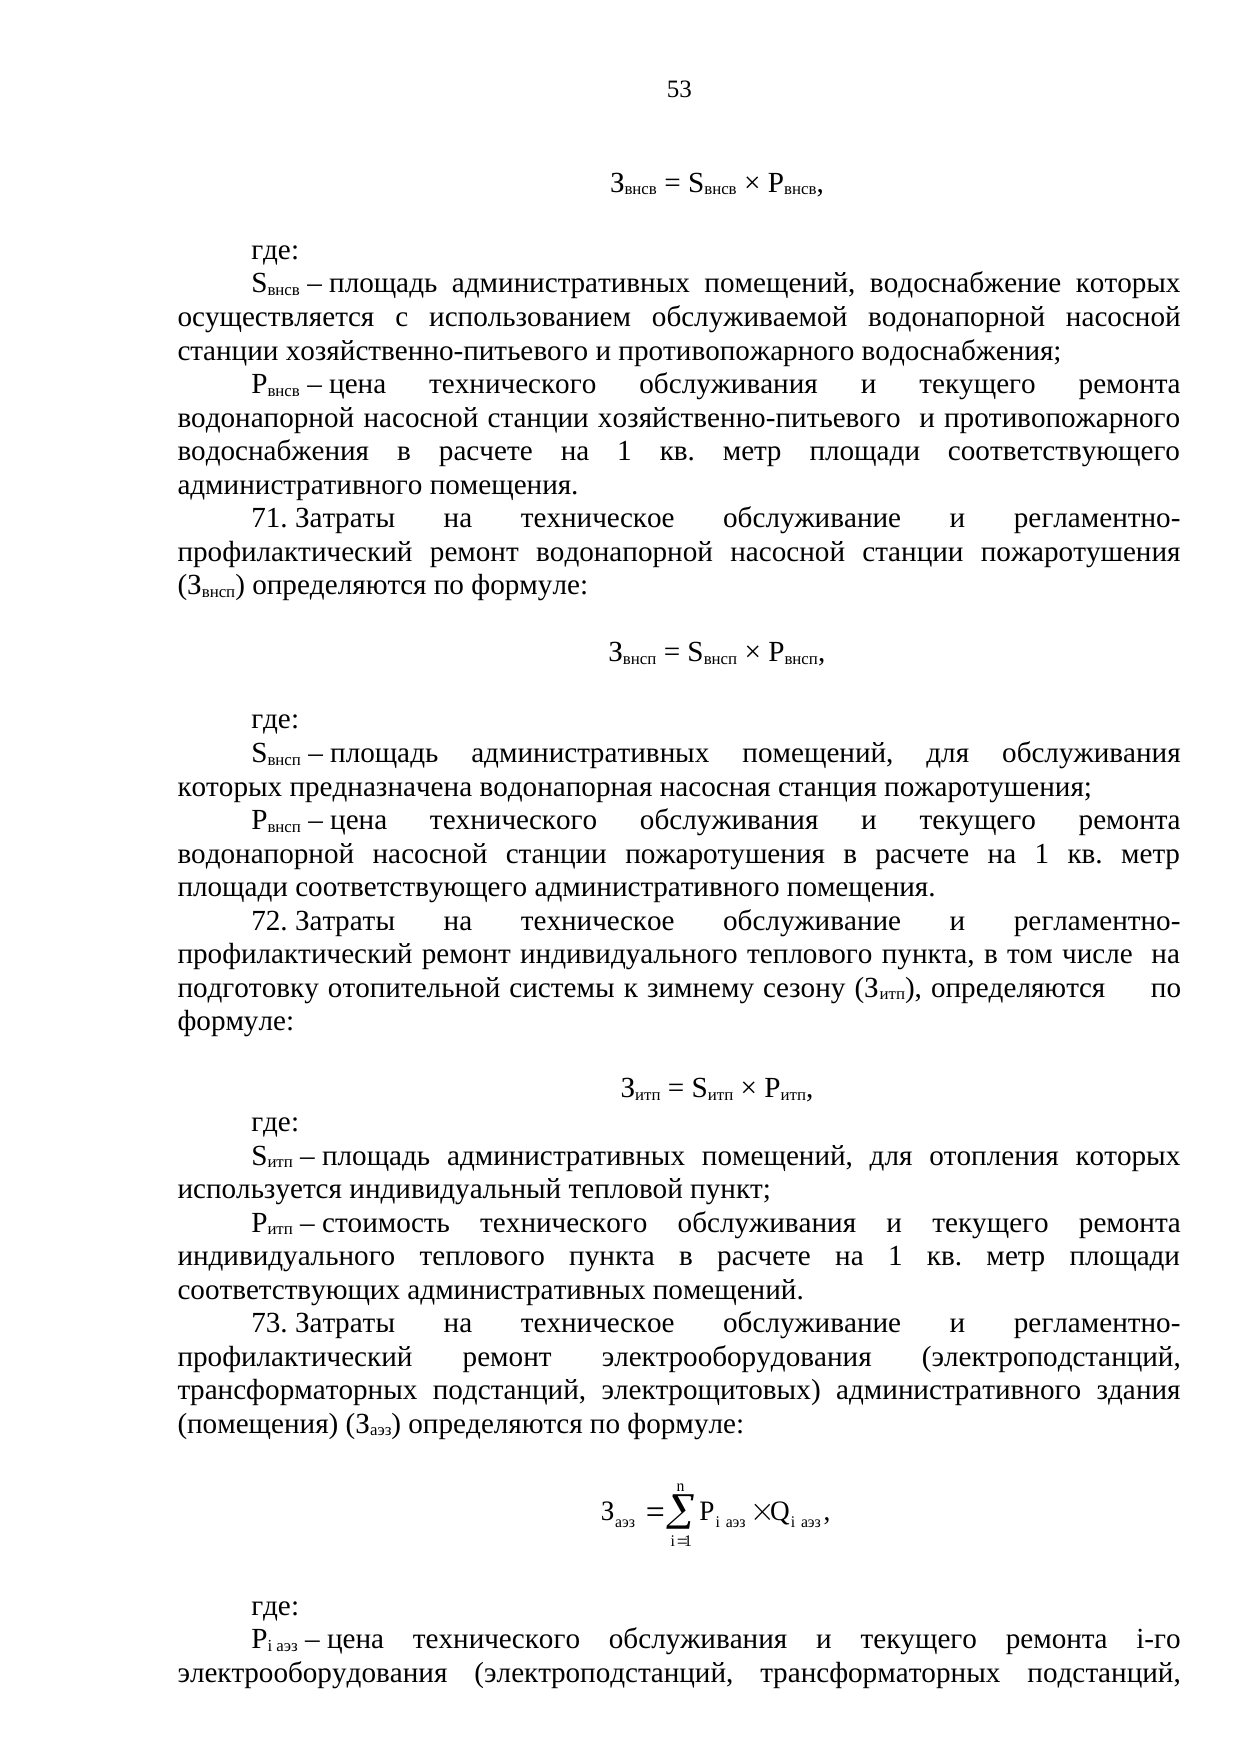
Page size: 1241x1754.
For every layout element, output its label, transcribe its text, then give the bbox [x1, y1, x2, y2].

text Sвнсв – площадь административных помещений, водоснабжение которых осуществляется с использованием обслуживаемой водонапорной насосной станции хозяйственно-питьевого и противопожарного водоснабжения; [177, 266, 1181, 366]
text Pвнсп – цена технического обслуживания и текущего ремонта водонапорной насосной станции пожаротушения в расчете на 1 кв. метр площади соответствующего административного помещения. [177, 802, 1181, 903]
text где: [177, 702, 1181, 735]
text 73. Затраты на техническое обслуживание и регламентно-профилактический ремонт электрооборудования (электроподстанций, трансформаторных подстанций, электрощитовых) административного здания (помещения) (Заэз) определяются по формуле: [177, 1305, 1181, 1439]
text Sитп – площадь административных помещений, для отопления которых используется индивидуальный тепловой пункт; [177, 1138, 1181, 1205]
text где: [177, 1588, 1181, 1622]
text где: [177, 232, 1181, 266]
text где: [177, 1104, 1181, 1138]
text Зитп = Sитп × Pитп, [177, 1071, 1181, 1104]
text Pитп – стоимость технического обслуживания и текущего ремонта индивидуального теплового пункта в расчете на 1 кв. метр площади соответствующих административных помещений. [177, 1205, 1181, 1305]
text Рвнсв – цена технического обслуживания и текущего ремонта водонапорной насосной станции хозяйственно-питьевого и противопожарного водоснабжения в расчете на 1 кв. метр площади соответствующего административного помещения. [177, 366, 1181, 500]
text 71. Затраты на техническое обслуживание и регламентно-профилактический ремонт водонапорной насосной станции пожаротушения (Звнсп) определяются по формуле: [177, 500, 1181, 601]
text 72. Затраты на техническое обслуживание и регламентно-профилактический ремонт индивидуального теплового пункта, в том числе на подготовку отопительной системы к зимнему сезону (Зитп), определяются по формуле: [177, 903, 1181, 1037]
text Sвнсп – площадь административных помещений, для обслуживания которых предназначена водонапорная насосная станция пожаротушения; [177, 735, 1181, 802]
text Звнсв = Sвнсв × Рвнсв, [177, 165, 1181, 198]
text Звнсп = Sвнсп × Pвнсп, [177, 634, 1181, 668]
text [177, 1622, 1181, 1689]
